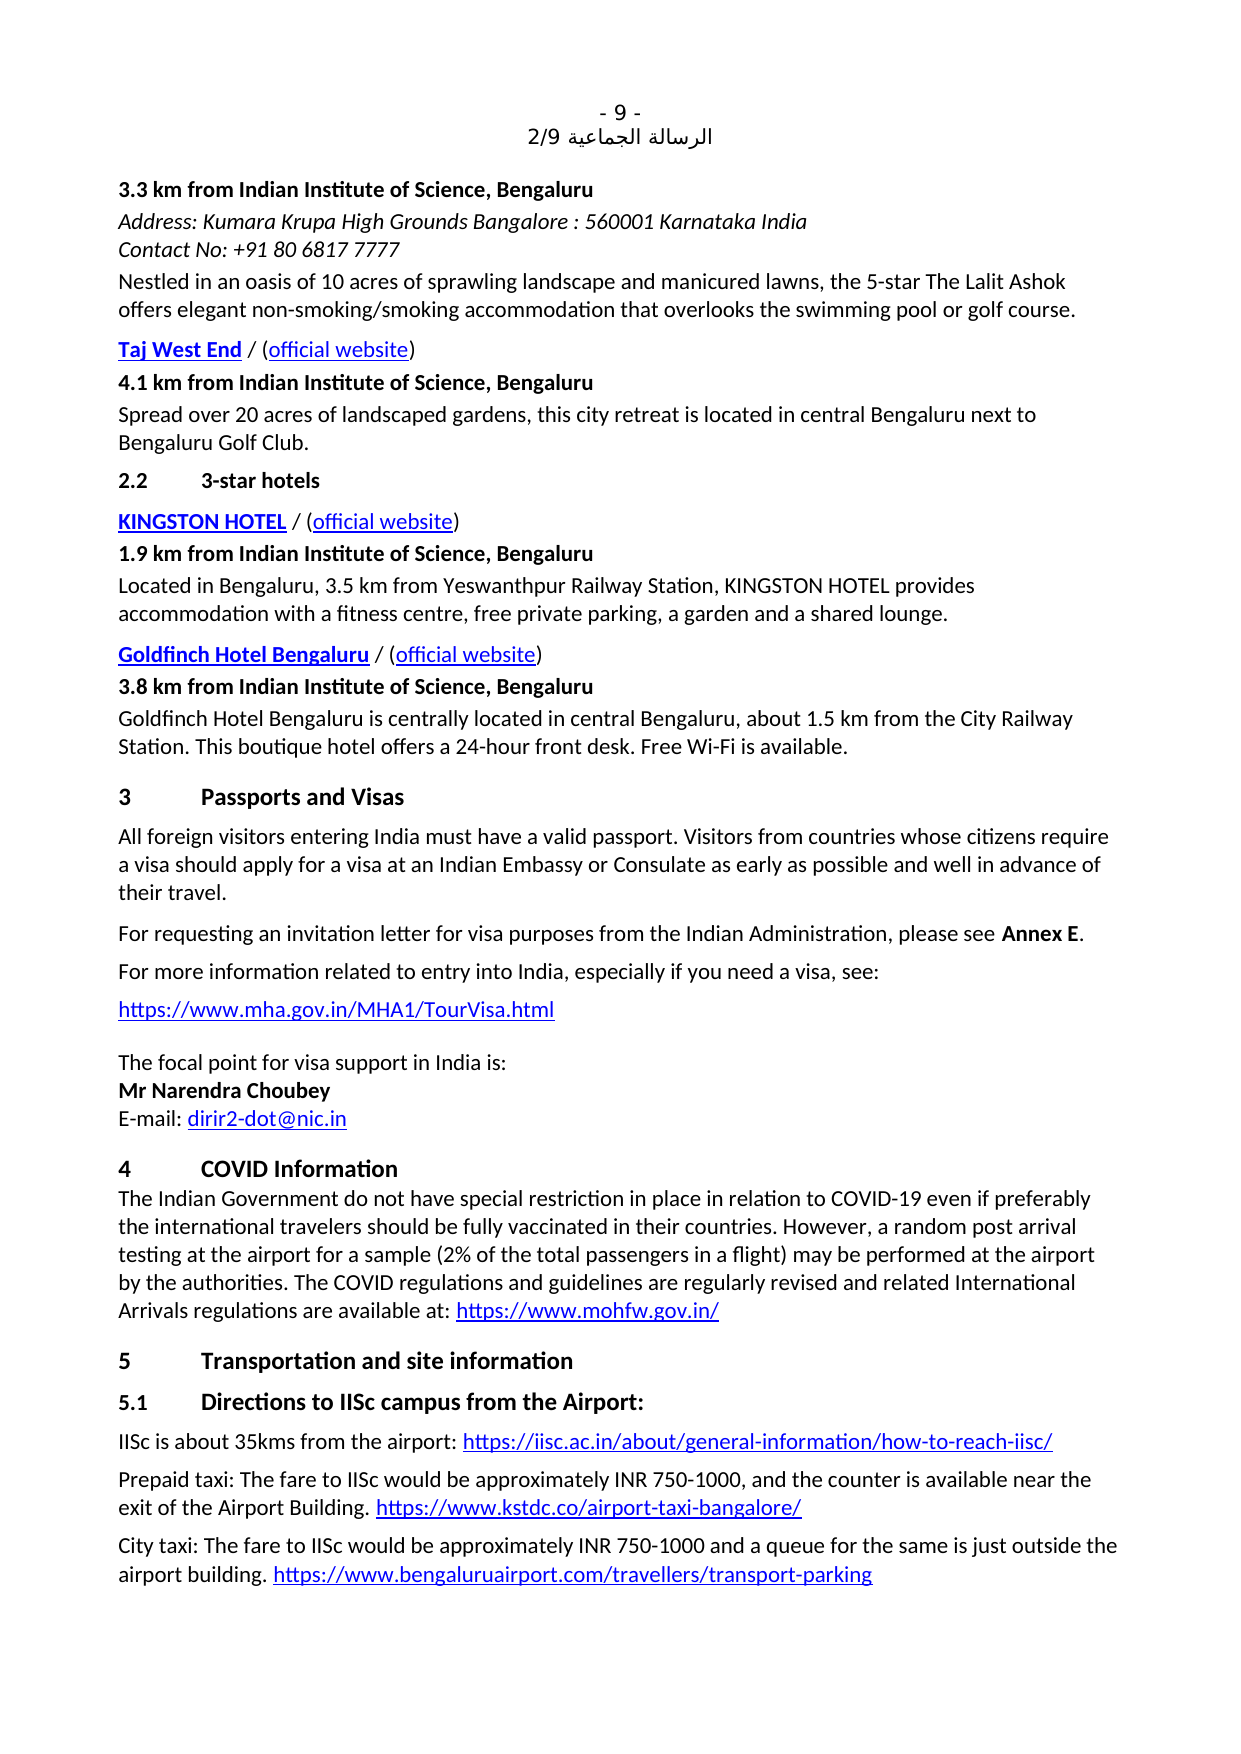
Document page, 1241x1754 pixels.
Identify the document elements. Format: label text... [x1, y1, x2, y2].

text E-mail: dirir2-dot@nic.in [118, 1104, 1122, 1133]
text The focal point for visa support in India is: [118, 1048, 1113, 1077]
text https://www.mha.gov.in/MHA1/TourVisa.html [118, 996, 1122, 1023]
text IISc is about 35kms from the airport: https://iisc.ac.in/about/general-information/how-to-reach-iisc/ [118, 1427, 1122, 1455]
text Spread over 20 acres of landscaped gardens, this city retreat is located in central Bengaluru next to Bengaluru Golf Club. [118, 400, 1122, 456]
text Goldfinch Hotel Bengaluru / (official website) [118, 640, 1122, 668]
text Located in Bengaluru, 3.5 km from Yeswanthpur Railway Station, KINGSTON HOTEL provides accommodation with a fitness centre, free private parking, a garden and a shared lounge. [118, 571, 1122, 627]
text 3 Passports and Visas [118, 781, 1122, 812]
text City taxi: The fare to IISc would be approximately INR 750-1000 and a queue for the same is just outside the airport building. https://www.bengaluruairport.com/travellers/transport-parking [118, 1532, 1122, 1588]
text 3.3 km from Indian Institute of Science, Bengaluru [118, 175, 1122, 203]
text For more information related to entry into India, especially if you need a visa, see: [118, 957, 1122, 985]
text 5 Transportation and site information [118, 1345, 1122, 1375]
text Prepaid taxi: The fare to IISc would be approximately INR 750-1000, and the counter is available near the exit of the Airport Building. https://www.kstdc.co/airport-taxi-bangalore/ [118, 1465, 1122, 1521]
text The Indian Government do not have special restriction in place in relation to COVID-19 even if preferably the international travelers should be fully vaccinated in their countries. However, a random post arrival testing at the airport for a sample (2% of the total passengers in a flight) may be performed at the airport by the authorities. The COVID regulations and guidelines are regularly revised and related International Arrivals regulations are available at: https://www.mohfw.gov.in/ [118, 1184, 1122, 1324]
text Nestled in an oasis of 10 acres of sprawling landscape and manicured lawns, the 5-star The Lalit Ashok offers elegant non-smoking/smoking accommodation that overlooks the swimming pool or golf course. [118, 267, 1122, 323]
text 1.9 km from Indian Institute of Science, Bengaluru [118, 539, 1122, 567]
text 4 COVID Information [118, 1153, 1122, 1184]
text Address: Kumara Krupa High Grounds Bangalore : 560001 Karnataka India Contact No: +91 80 6817 7777 [118, 207, 1122, 263]
text 3.8 km from Indian Institute of Science, Bengaluru [118, 672, 1122, 700]
text For requesting an invitation letter for visa purposes from the Indian Administration, please see Annex E. [118, 919, 1122, 947]
text Mr Narendra Choubey [118, 1077, 1122, 1104]
text Goldfinch Hotel Bengaluru is centrally located in central Bengaluru, about 1.5 km from the City Railway Station. This boutique hotel offers a 24-hour front desk. Free Wi-Fi is available. [118, 704, 1122, 760]
text All foreign visitors entering India must have a valid passport. Visitors from countries whose citizens require a visa should apply for a visa at an Indian Embassy or Consulate as early as possible and well in advance of their travel. [118, 822, 1122, 906]
text 5.1 Directions to IISc campus from the Airport: [118, 1386, 1122, 1416]
text Taj West End / (official website) [118, 336, 1122, 364]
text KINGSTON HOTEL / (official website) [118, 507, 1122, 535]
text 2.2 3-star hotels [118, 466, 1122, 494]
text 4.1 km from Indian Institute of Science, Bengaluru [118, 368, 1122, 396]
